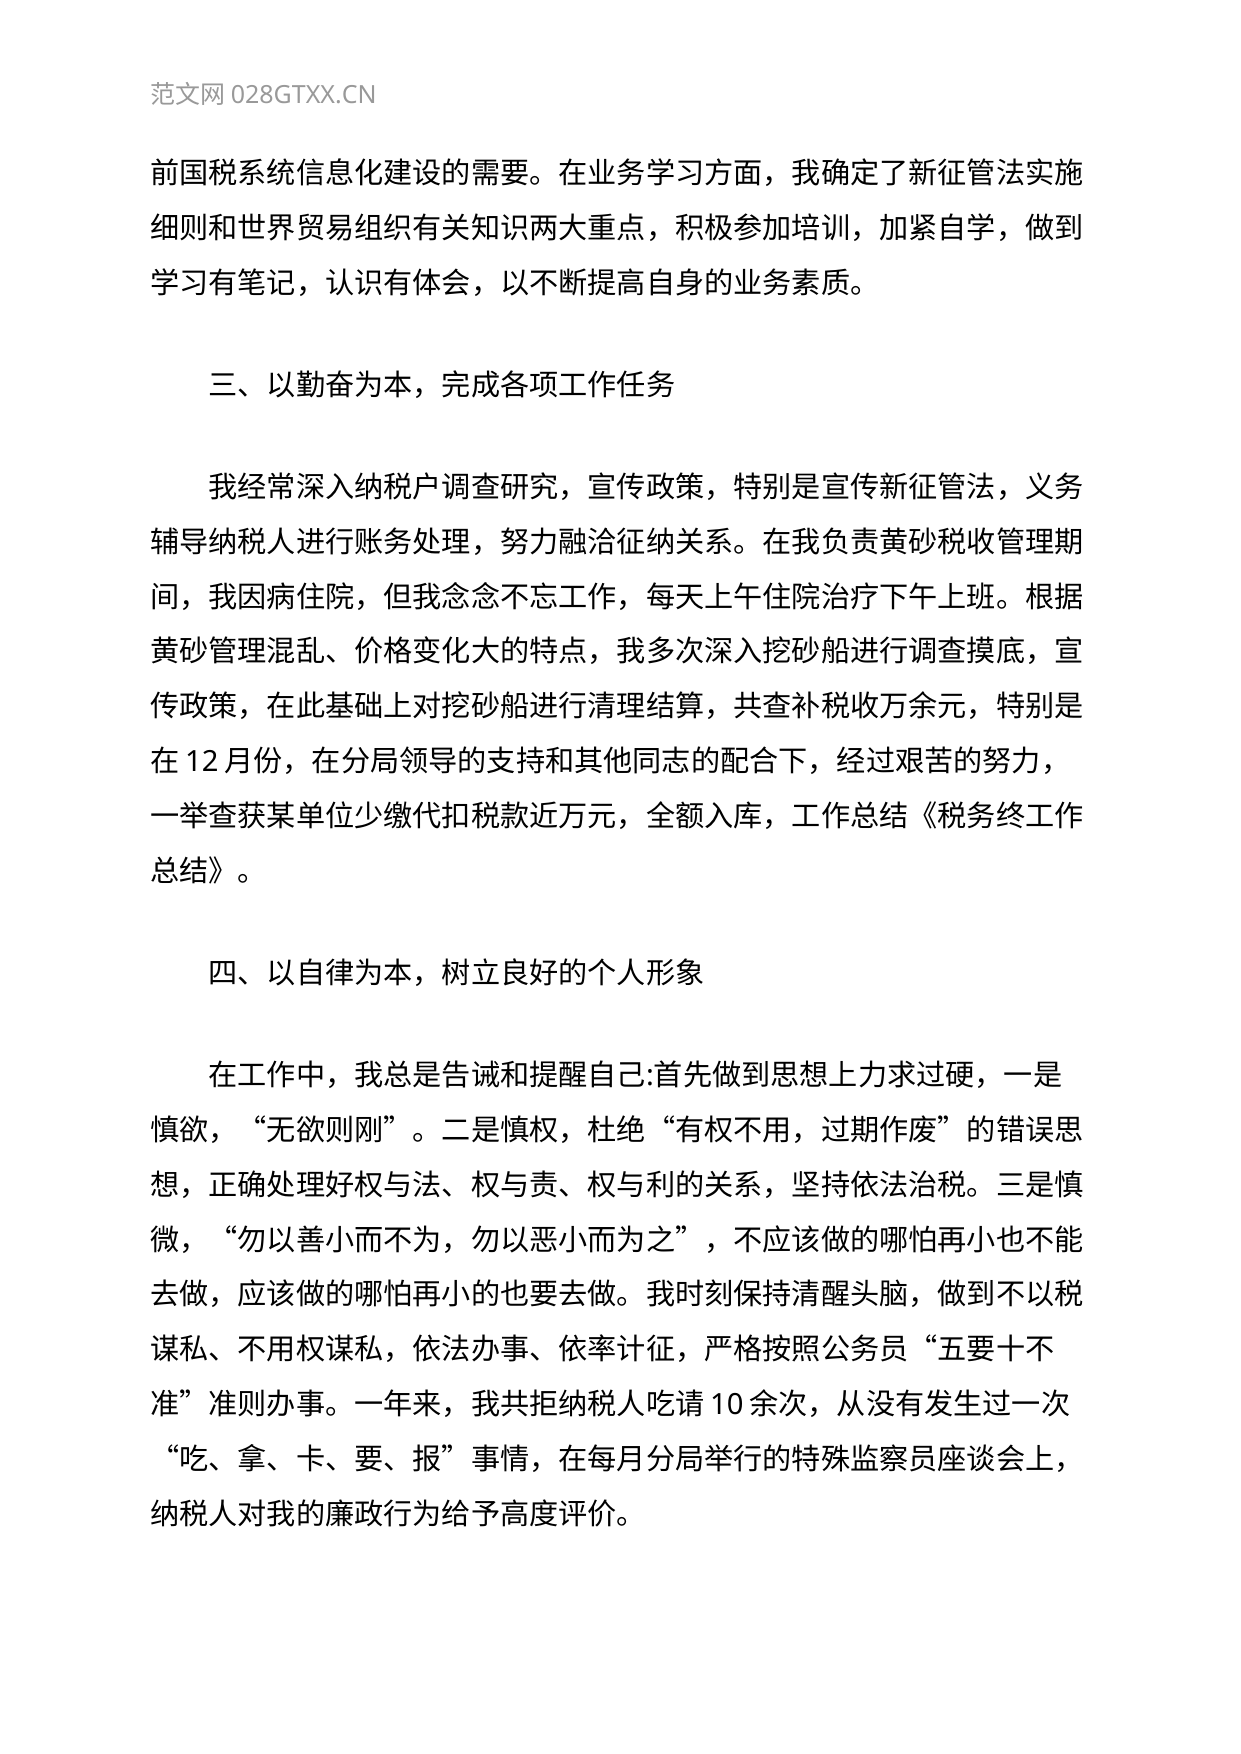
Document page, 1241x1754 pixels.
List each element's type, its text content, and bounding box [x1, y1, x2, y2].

text 三、以勤奋为本，完成各项工作任务 [150, 362, 1090, 404]
text 在工作中，我总是告诫和提醒自己:首先做到思想上力求过硬，一是慎欲，“无欲则刚”。二是慎权，杜绝“有权不用，过期作废”的错误思想，正确处理好权与法、权与责、权与利的关系，坚持依法治税。三是慎微，“勿以善小而不为，勿以恶小而为之”，不应该做的哪怕再小也不能去做，应该做的哪怕再小的也要去做。我时刻保持清醒头脑，做到不以税谋私、不用权谋私，依法办事、依率计征，严格按照公务员“五要十不准”准则办事。一年来，我共拒纳税人吃请10余次，从没有发生过一次“吃、拿、卡、要、报”事情，在每月分局举行的特殊监察员座谈会上，纳税人对我的廉政行为给予高度评价。 [150, 1051, 1090, 1533]
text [150, 150, 1090, 302]
text 我经常深入纳税户调查研究，宣传政策，特别是宣传新征管法，义务辅导纳税人进行账务处理，努力融洽征纳关系。在我负责黄砂税收管理期间，我因病住院，但我念念不忘工作，每天上午住院治疗下午上班。根据黄砂管理混乱、价格变化大的特点，我多次深入挖砂船进行调查摸底，宣传政策，在此基础上对挖砂船进行清理结算，共查补税收万余元，特别是在12月份，在分局领导的支持和其他同志的配合下，经过艰苦的努力，一举查获某单位少缴代扣税款近万元，全额入库，工作总结《税务终工作总结》。 [150, 463, 1090, 890]
text 四、以自律为本，树立良好的个人形象 [150, 949, 1090, 992]
